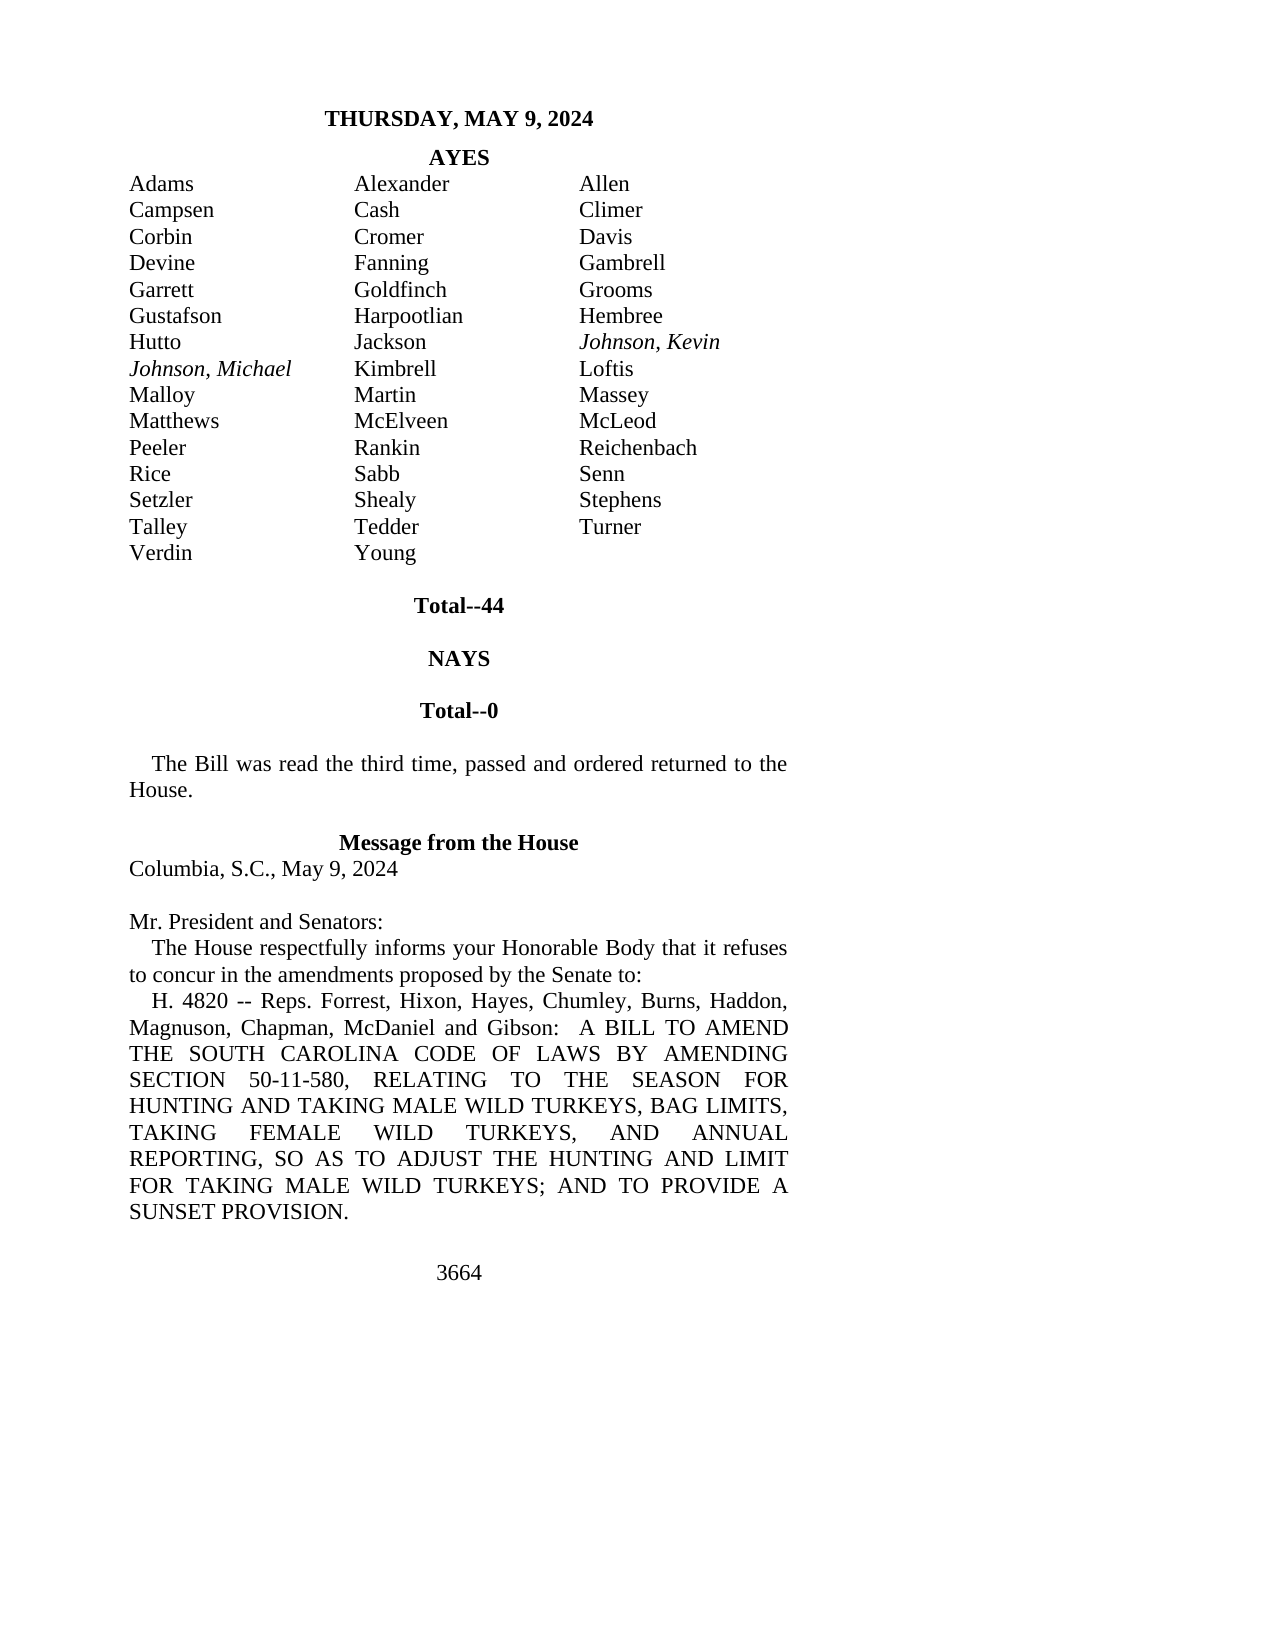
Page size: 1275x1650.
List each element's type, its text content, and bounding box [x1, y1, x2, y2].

text The House respectfully informs your Honorable Body that it refuses to concur in the amendments proposed by the Senate to: [129, 934, 789, 987]
text Total--0 [129, 697, 789, 724]
text Malloy Martin Massey [129, 381, 789, 407]
text Gustafson Harpootlian Hembree [129, 302, 789, 328]
text Rice Sabb Senn [129, 460, 789, 486]
text Matthews McElveen McLeod [129, 407, 789, 434]
text Columbia, S.C., May 9, 2024 [129, 855, 789, 882]
text Peeler Rankin Reichenbach [129, 434, 789, 460]
text Mr. President and Senators: [129, 908, 789, 934]
text Johnson, Michael Kimbrell Loftis [129, 355, 789, 381]
text Talley Tedder Turner [129, 513, 789, 539]
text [129, 987, 789, 1224]
text AYES [129, 144, 789, 170]
text Campsen Cash Climer [129, 197, 789, 223]
text Devine Fanning Gambrell [129, 249, 789, 276]
text Garrett Goldfinch Grooms [129, 276, 789, 302]
text Verdin Young [129, 539, 789, 566]
text The Bill was read the third time, passed and ordered returned to the House. [129, 750, 789, 803]
text Message from the House [129, 829, 789, 855]
text Total--44 [129, 592, 789, 618]
text Hutto Jackson Johnson, Kevin [129, 328, 789, 355]
text Adams Alexander Allen [129, 170, 789, 197]
text Setzler Shealy Stephens [129, 486, 789, 513]
text NAYS [129, 644, 789, 671]
text Corbin Cromer Davis [129, 223, 789, 249]
